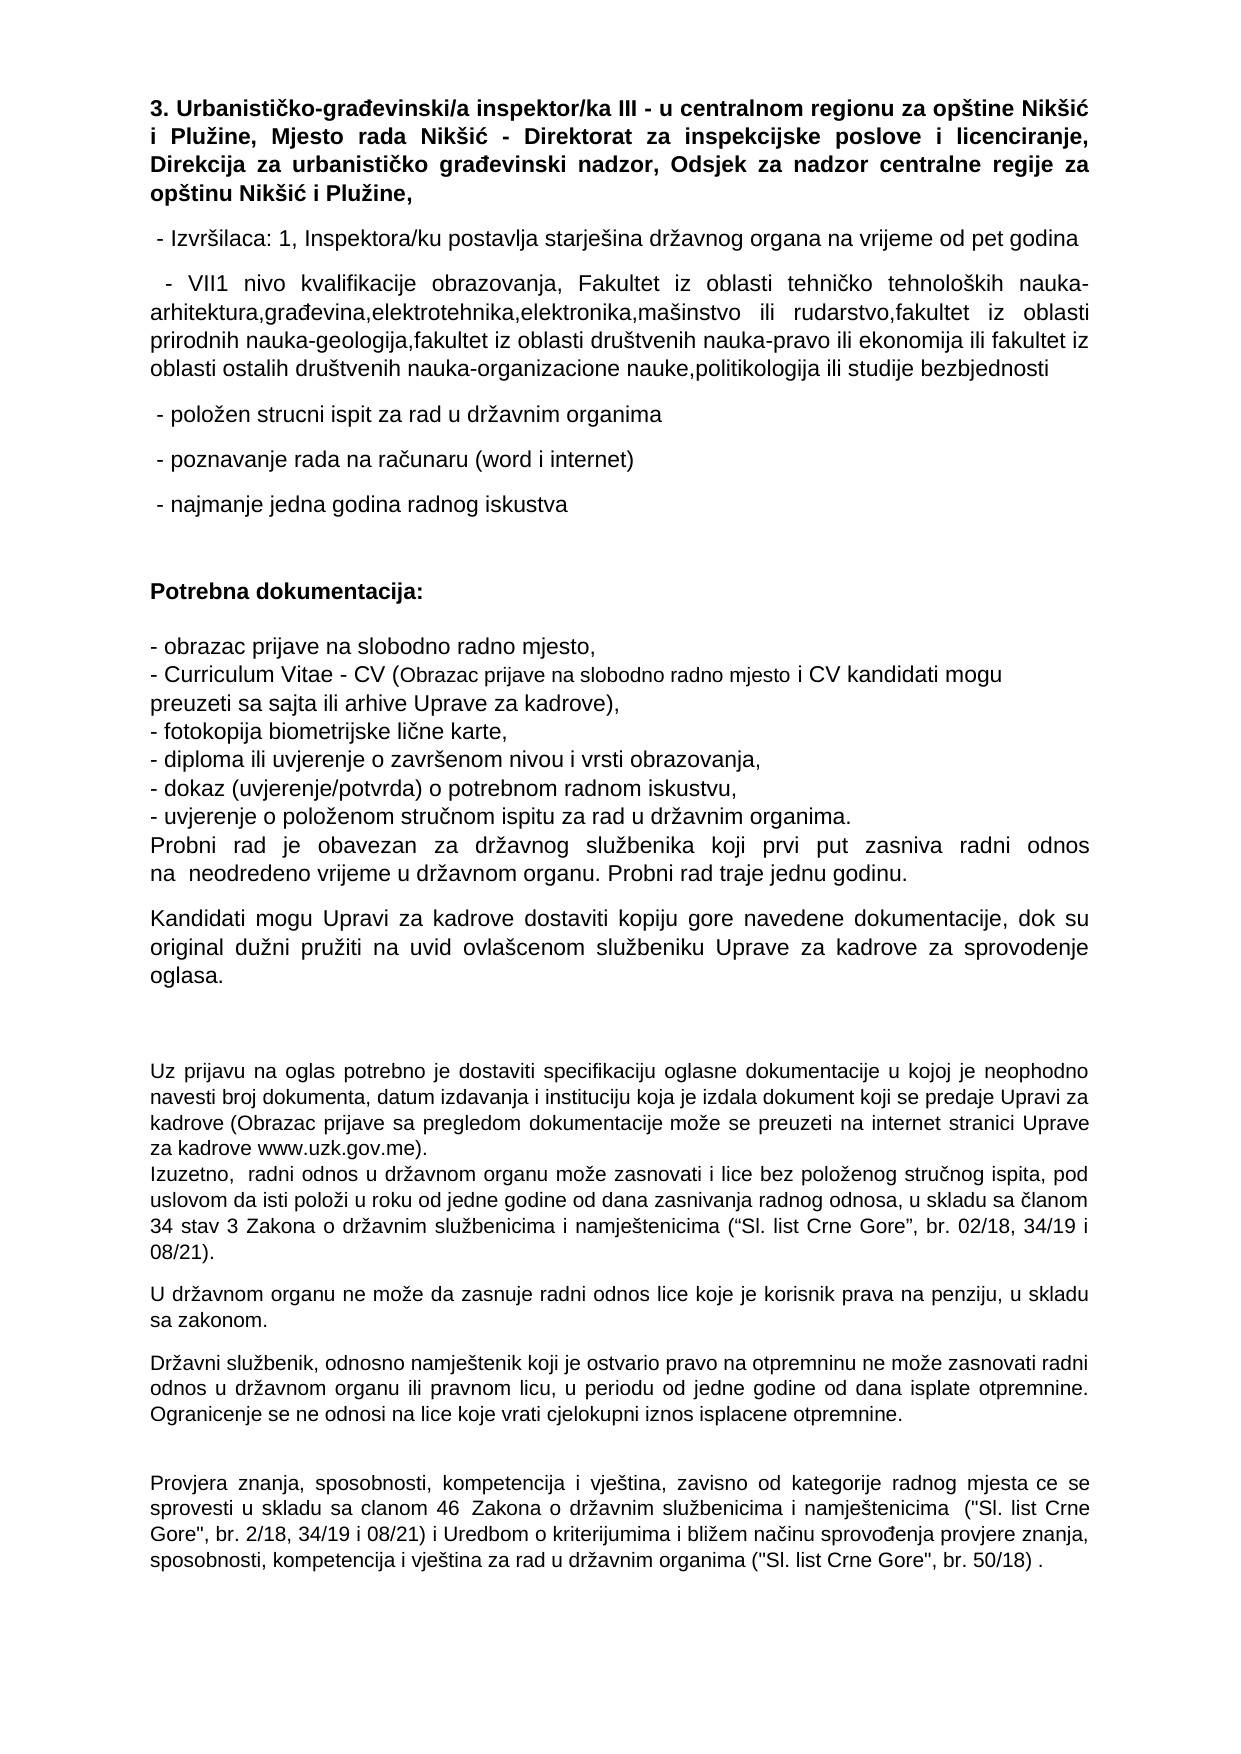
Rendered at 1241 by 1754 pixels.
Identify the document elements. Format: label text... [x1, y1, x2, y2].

text Provjera znanja, sposobnosti, kompetencija i vještina, zavisno od kategorije radnog mjesta ce se sprovesti u skladu sa clanom 46 Zakona o državnim službenicima i namještenicima ("Sl. list Crne Gore", br. 2/18, 34/19 i 08/21) i Uredbom o kriterijumima i bližem načinu sprovođenja provjere znanja, sposobnosti, kompetencija i vještina za rad u državnim organima ("Sl. list Crne Gore", br. 50/18) . [150, 1470, 1090, 1572]
text Uz prijavu na oglas potrebno je dostaviti specifikaciju oglasne dokumentacije u kojoj je neophodno navesti broj dokumenta, datum izdavanja i instituciju koja je izdala dokument koji se predaje Upravi za kadrove (Obrazac prijave sa pregledom dokumentacije može se preuzeti na internet stranici Uprave za kadrove www.uzk.gov.me). [150, 1059, 1090, 1160]
text - položen strucni ispit za rad u državnim organima [150, 401, 1090, 427]
text Izuzetno, radni odnos u državnom organu može zasnovati i lice bez položenog stručnog ispita, pod uslovom da isti položi u roku od jedne godine od dana zasnivanja radnog odnosa, u skladu sa članom 34 stav 3 Zakona o državnim službenicima i namještenicima (“Sl. list Crne Gore”, br. 02/18, 34/19 i 08/21). [150, 1162, 1090, 1263]
text Kandidati mogu Upravi za kadrove dostaviti kopiju gore navedene dokumentacije, dok su original dužni pružiti na uvid ovlašcenom službeniku Uprave za kadrove za sprovodenje oglasa. [150, 905, 1090, 1040]
text - VII1 nivo kvalifikacije obrazovanja, Fakultet iz oblasti tehničko tehnoloških nauka-arhitektura,građevina,elektrotehnika,elektronika,mašinstvo ili rudarstvo,fakultet iz oblasti prirodnih nauka-geologija,fakultet iz oblasti društvenih nauka-pravo ili ekonomija ili fakultet iz oblasti ostalih društvenih nauka-organizacione nauke,politikologija ili studije bezbjednosti [150, 270, 1090, 382]
text - poznavanje rada na računaru (word i internet) [150, 446, 1090, 472]
text Potrebna dokumentacija: - obrazac prijave na slobodno radno mjesto, - Curriculum Vitae - CV (Obrazac prijave na slobodno radno mjesto i CV kandidati mogu preuzeti sa sajta ili arhive Uprave za kadrove), - fotokopija biometrijske lične karte, - diploma ili uvjerenje o završenom nivou i vrsti obrazovanja, - dokaz (uvjerenje/potvrda) o potrebnom radnom iskustvu, - uvjerenje o položenom stručnom ispitu za rad u državnim organima. [150, 578, 1090, 829]
text Državni službenik, odnosno namještenik koji je ostvario pravo na otpremninu ne može zasnovati radni odnos u državnom organu ili pravnom licu, u periodu od jedne godine od dana isplate otpremnine. Ogranicenje se ne odnosi na lice koje vrati cjelokupni iznos isplacene otpremnine. [150, 1350, 1090, 1426]
text 3. Urbanističko-građevinski/a inspektor/ka III - u centralnom regionu za opštine Nikšić i Plužine, Mjesto rada Nikšić - Direktorat za inspekcijske poslove i licenciranje, Direkcija za urbanističko građevinski nadzor, Odsjek za nadzor centralne regije za opštinu Nikšić i Plužine, [150, 94, 1090, 206]
text U državnom organu ne može da zasnuje radni odnos lice koje je korisnik prava na penziju, u skladu sa zakonom. [150, 1282, 1090, 1332]
text - najmanje jedna godina radnog iskustva [150, 491, 1090, 517]
text Probni rad je obavezan za državnog službenika koji prvi put zasniva radni odnos na neodredeno vrijeme u državnom organu. Probni rad traje jednu godinu. [150, 832, 1090, 886]
text - Izvršilaca: 1, Inspektora/ku postavlja starješina državnog organa na vrijeme od pet godina [150, 225, 1090, 251]
